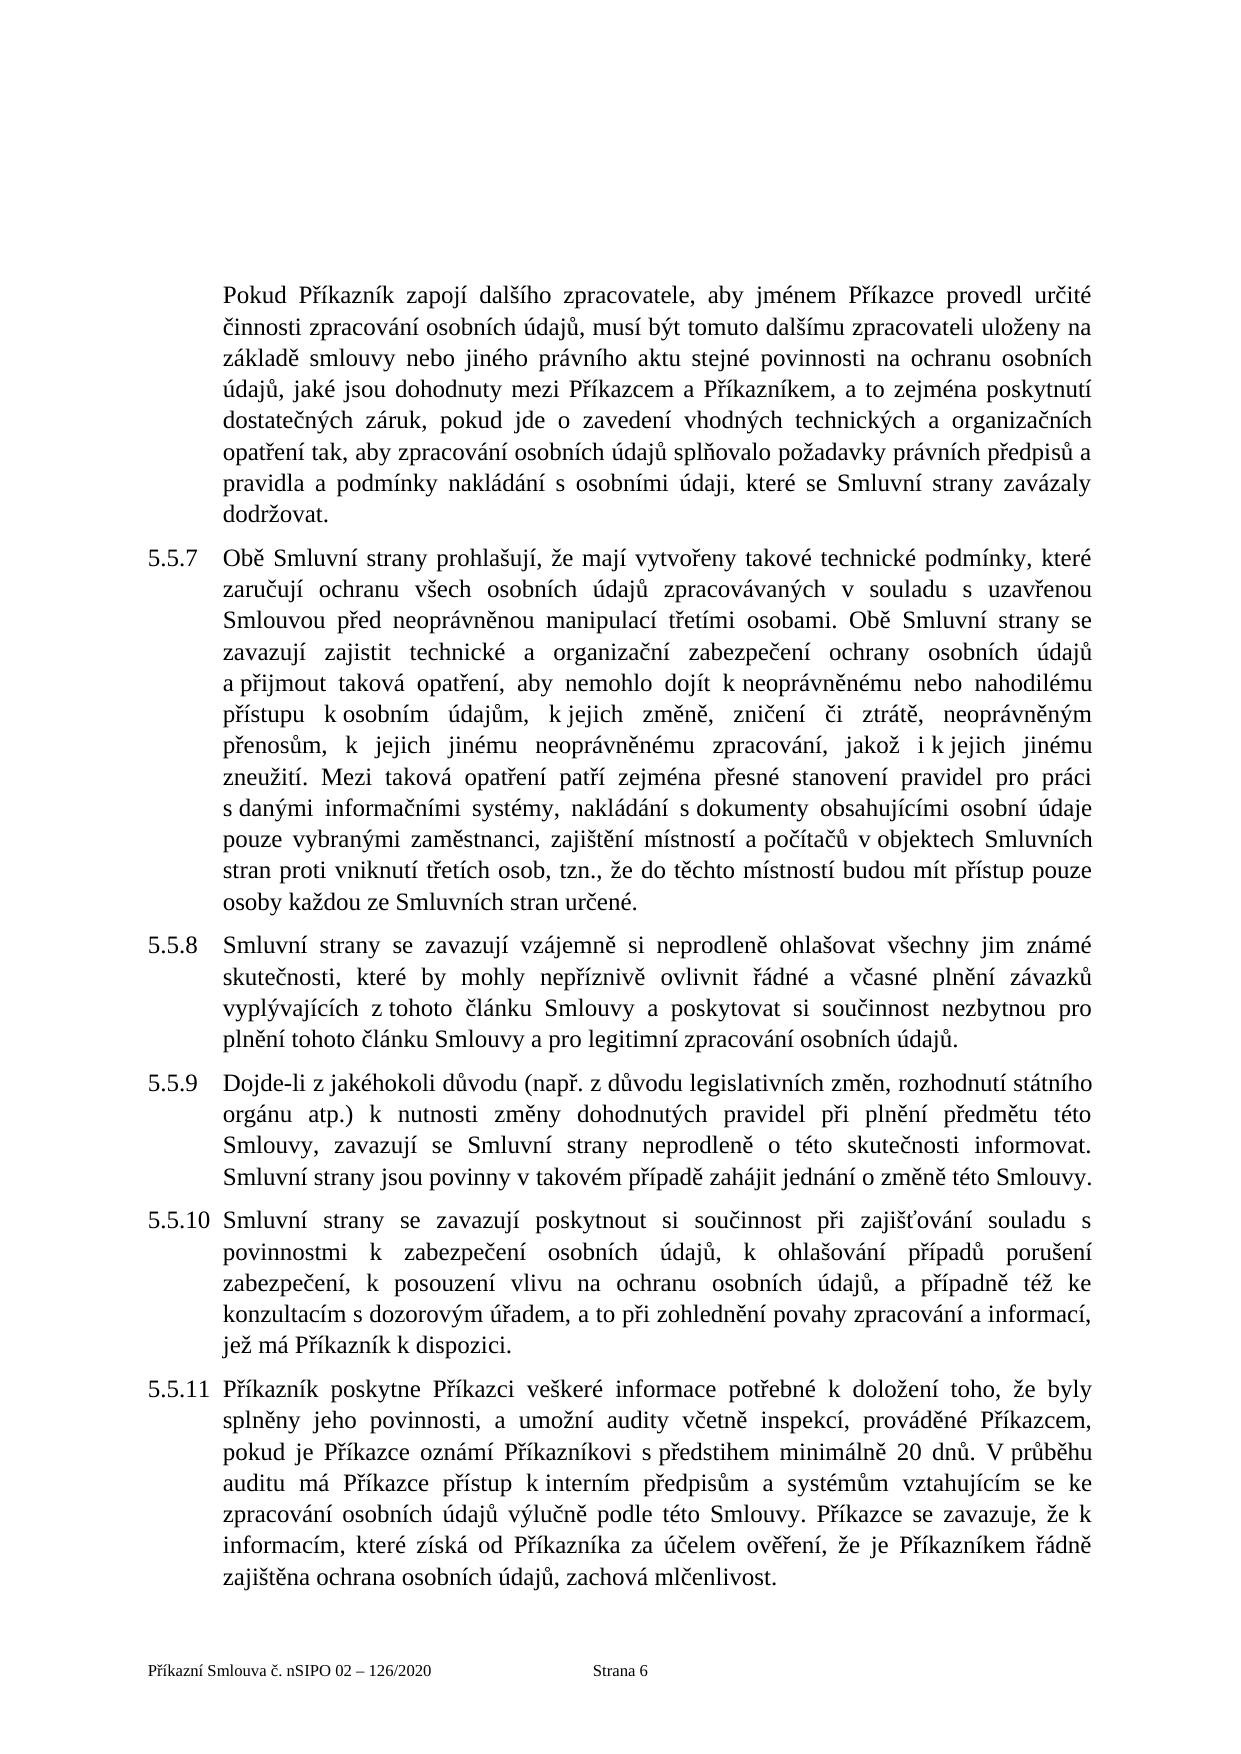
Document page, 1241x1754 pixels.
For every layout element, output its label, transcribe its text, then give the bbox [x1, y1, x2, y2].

list Smluvní strany se zavazují poskytnout si součinnost při zajišťování souladu s povinnostmi k zabezpečení osobních údajů, k ohlašování případů porušení zabezpečení, k posouzení vlivu na ochranu osobních údajů, a případně též ke konzultacím s dozorovým úřadem, a to při zohlednění povahy zpracování a informací, jež má Příkazník k dispozici. [148, 1204, 1093, 1360]
list Pokud Příkazník zapojí dalšího zpracovatele, aby jménem Příkazce provedl určité činnosti zpracování osobních údajů, musí být tomuto dalšímu zpracovateli uloženy na základě smlouvy nebo jiného právního aktu stejné povinnosti na ochranu osobních údajů, jaké jsou dohodnuty mezi Příkazcem a Příkazníkem, a to zejména poskytnutí dostatečných záruk, pokud jde o zavedení vhodných technických a organizačních opatření tak, aby zpracování osobních údajů splňovalo požadavky právních předpisů a pravidla a podmínky nakládání s osobními údaji, které se Smluvní strany zavázaly dodržovat. [223, 279, 1093, 529]
list Dojde-li z jakéhokoli důvodu (např. z důvodu legislativních změn, rozhodnutí státního orgánu atp.) k nutnosti změny dohodnutých pravidel při plnění předmětu této Smlouvy, zavazují se Smluvní strany neprodleně o této skutečnosti informovat. Smluvní strany jsou povinny v takovém případě zahájit jednání o změně této Smlouvy. [148, 1066, 1093, 1191]
list Příkazník poskytne Příkazci veškeré informace potřebné k doložení toho, že byly splněny jeho povinnosti, a umožní audity včetně inspekcí, prováděné Příkazcem, pokud je Příkazce oznámí Příkazníkovi s předstihem minimálně 20 dnů. V průběhu auditu má Příkazce přístup k interním předpisům a systémům vztahujícím se ke zpracování osobních údajů výlučně podle této Smlouvy. Příkazce se zavazuje, že k informacím, které získá od Příkazníka za účelem ověření, že je Příkazníkem řádně zajištěna ochrana osobních údajů, zachová mlčenlivost. [148, 1373, 1093, 1591]
list Smluvní strany se zavazují vzájemně si neprodleně ohlašovat všechny jim známé skutečnosti, které by mohly nepříznivě ovlivnit řádné a včasné plnění závazků vyplývajících z tohoto článku Smlouvy a poskytovat si součinnost nezbytnou pro plnění tohoto článku Smlouvy a pro legitimní zpracování osobních údajů. [148, 929, 1093, 1054]
list Obě Smluvní strany prohlašují, že mají vytvořeny takové technické podmínky, které zaručují ochranu všech osobních údajů zpracovávaných v souladu s uzavřenou Smlouvou před neoprávněnou manipulací třetími osobami. Obě Smluvní strany se zavazují zajistit technické a organizační zabezpečení ochrany osobních údajů a přijmout taková opatření, aby nemohlo dojít k neoprávněnému nebo nahodilému přístupu k osobním údajům, k jejich změně, zničení či ztrátě, neoprávněným přenosům, k jejich jinému neoprávněnému zpracování, jakož i k jejich jinému zneužití. Mezi taková opatření patří zejména přesné stanovení pravidel pro práci s danými informačními systémy, nakládání s dokumenty obsahujícími osobní údaje pouze vybranými zaměstnanci, zajištění místností a počítačů v objektech Smluvních stran proti vniknutí třetích osob, tzn., že do těchto místností budou mít přístup pouze osoby každou ze Smluvních stran určené. [148, 541, 1093, 916]
